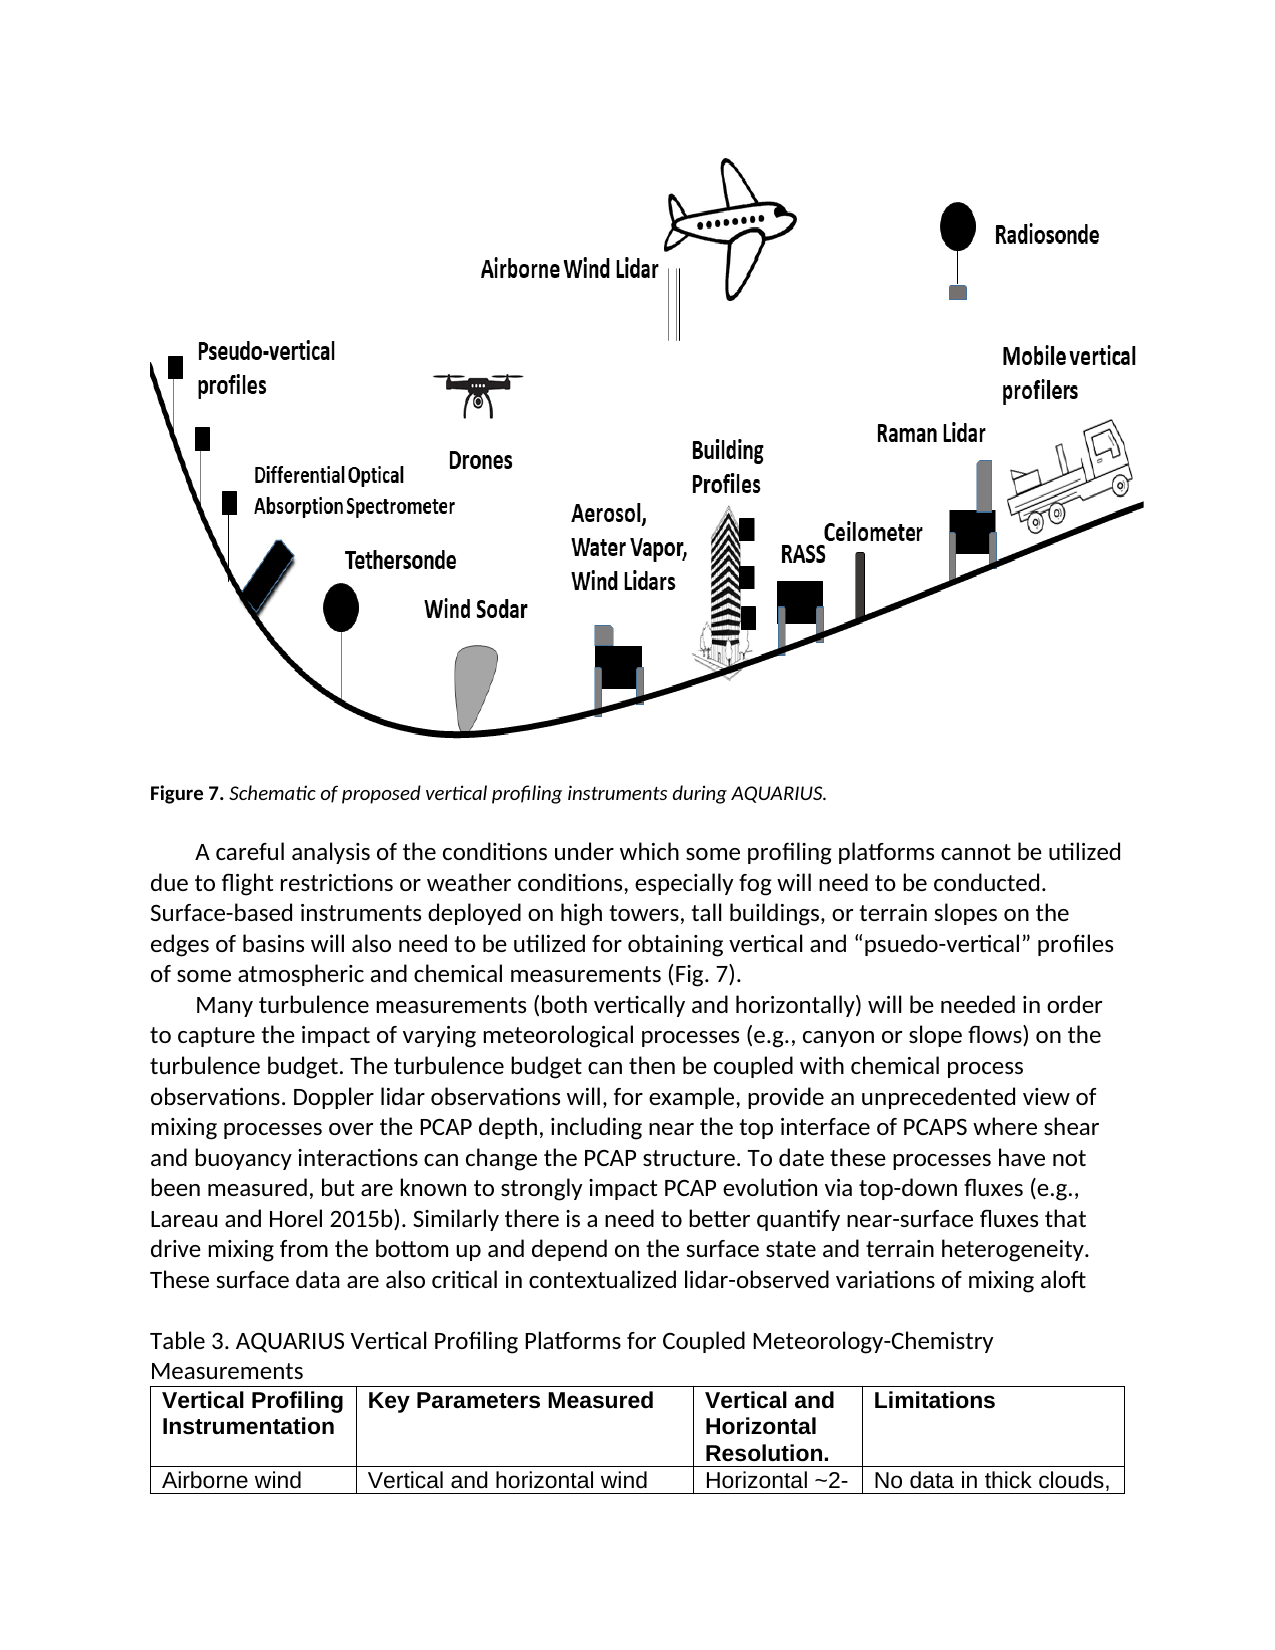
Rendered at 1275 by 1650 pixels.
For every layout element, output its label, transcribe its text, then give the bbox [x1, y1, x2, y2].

table_header Vertical and Horizontal Resolution. [694, 1387, 862, 1466]
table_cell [694, 1467, 862, 1493]
picture [150, 150, 1144, 750]
table_header Key Parameters Measured [357, 1387, 693, 1466]
text Many turbulence measurements (both vertically and horizontally) will be needed in order to capture the impact of varying meteorological processes (e.g., canyon or slope flows) on the turbulence budget. The turbulence budget can then be coupled with chemical process observations. Doppler lidar observations will, for example, provide an unprecedented view of mixing processes over the PCAP depth, including near the top interface of PCAPS where shear and buoyancy interactions can change the PCAP structure. To date these processes have not been measured, but are known to strongly impact PCAP evolution via top-down fluxes (e.g., Lareau and Horel 2015b). Similarly there is a need to better quantify near-surface fluxes that drive mixing from the bottom up and depend on the surface state and terrain heterogeneity. These surface data are also critical in contextualized lidar-observed variations of mixing aloft [150, 989, 1125, 1294]
text A careful analysis of the conditions under which some profiling platforms cannot be utilized due to flight restrictions or weather conditions, especially fog will need to be conducted. Surface-based instruments deployed on high towers, tall buildings, or terrain slopes on the edges of basins will also need to be utilized for obtaining vertical and “psuedo-vertical” profiles of some atmospheric and chemical measurements (Fig. 7). [150, 836, 1125, 989]
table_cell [863, 1467, 1124, 1493]
table_header Limitations [863, 1387, 1124, 1466]
text Figure 7. Schematic of proposed vertical profiling instruments during AQUARIUS. [150, 781, 1125, 806]
text Table 3. AQUARIUS Vertical Profiling Platforms for Coupled Meteorology-Chemistry Measurements [150, 1325, 1125, 1386]
table_header Vertical Profiling Instrumentation [151, 1387, 356, 1466]
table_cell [357, 1467, 693, 1493]
table_cell Airborne wind LiDAR [151, 1467, 356, 1493]
